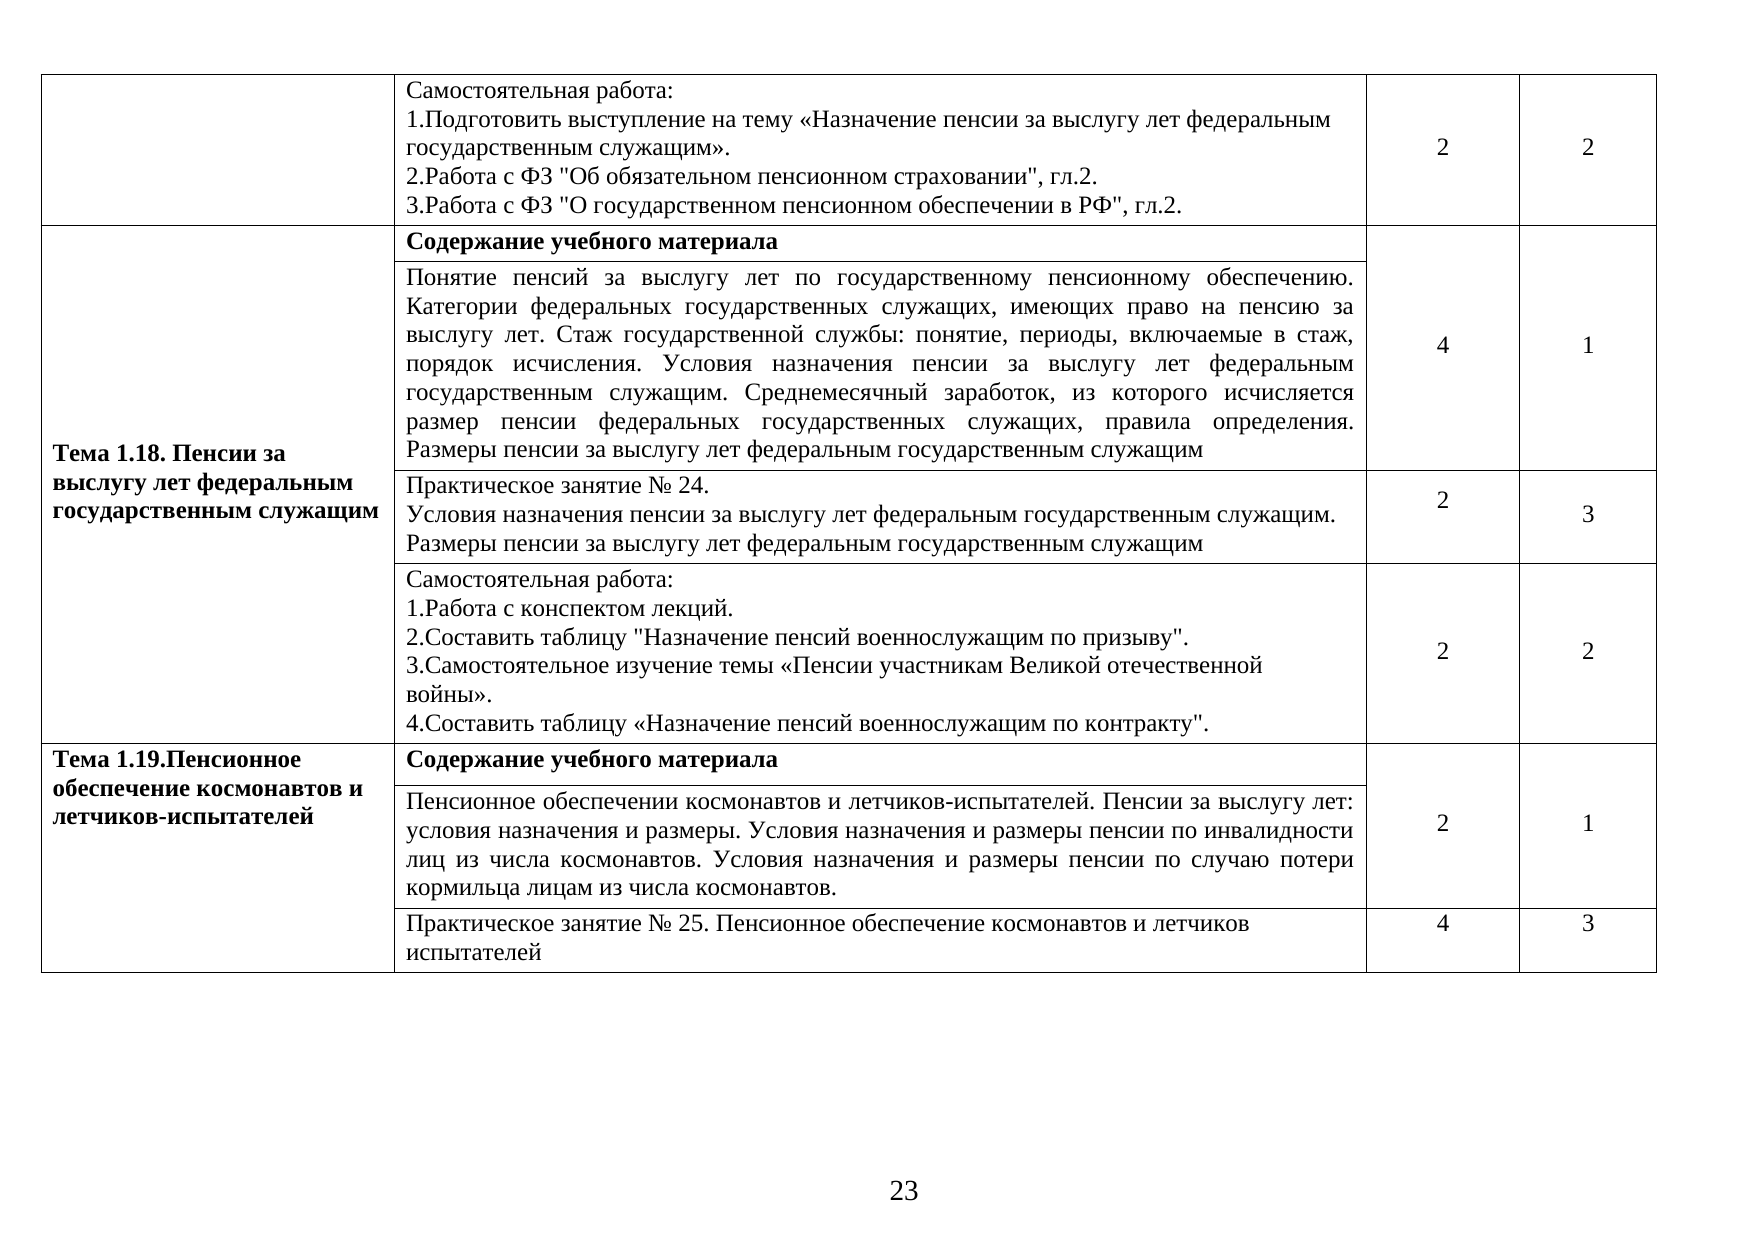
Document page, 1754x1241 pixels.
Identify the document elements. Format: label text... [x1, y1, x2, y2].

table_cell 1 [1520, 226, 1656, 469]
table_cell Понятие пенсий за выслугу лет по государственному пенсионному обеспечению. Категории федеральных государственных служащих, имеющих право на пенсию за выслугу лет. Стаж государственной службы: понятие, периоды, включаемые в стаж, порядок исчисления. Условия назначения пенсии за выслугу лет федеральным государственным служащим. Среднемесячный заработок, из которого исчисляется размер пенсии федеральных государственных служащих, правила определения. Размеры пенсии за выслугу лет федеральным государственным служащим [395, 262, 1366, 469]
table_cell 2 [1520, 564, 1656, 743]
table_cell Содержание учебного материала [395, 226, 1366, 261]
table_cell Самостоятельная работа: 1.Подготовить выступление на тему «Назначение пенсии за выслугу лет федеральным государственным служащим». 2.Работа с ФЗ "Об обязательном пенсионном страховании", гл.2. 3.Работа с ФЗ "О государственном пенсионном обеспечении в РФ", гл.2. [395, 75, 1366, 225]
table_cell Пенсионное обеспечении космонавтов и летчиков-испытателей. Пенсии за выслугу лет: условия назначения и размеры. Условия назначения и размеры пенсии по инвалидности лиц из числа космонавтов. Условия назначения и размеры пенсии по случаю потери кормильца лицам из числа космонавтов. [395, 786, 1366, 907]
table_cell Практическое занятие № 25. Пенсионное обеспечение космонавтов и летчиков испытателей [395, 909, 1366, 972]
table_cell Тема 1.18. Пенсии за выслугу лет федеральным государственным служащим [42, 226, 394, 743]
table_cell Самостоятельная работа: 1.Работа с конспектом лекций. 2.Составить таблицу "Назначение пенсий военнослужащим по призыву". 3.Самостоятельное изучение темы «Пенсии участникам Великой отечественной войны». 4.Составить таблицу «Назначение пенсий военнослужащим по контракту". [395, 564, 1366, 743]
table_cell 2 [1367, 744, 1519, 907]
table_cell 4 [1367, 226, 1519, 469]
table_cell 1 [1520, 744, 1656, 907]
table_cell Тема 1.19.Пенсионное обеспечение космонавтов и летчиков-испытателей [42, 744, 394, 972]
table_cell Практическое занятие № 24. Условия назначения пенсии за выслугу лет федеральным государственным служащим. Размеры пенсии за выслугу лет федеральным государственным служащим [395, 471, 1366, 563]
table_cell 4 [1367, 909, 1519, 972]
table_cell 2 [1367, 471, 1519, 563]
table_cell 2 [1367, 75, 1519, 225]
table_cell 2 [1520, 75, 1656, 225]
table_cell 3 [1520, 909, 1656, 972]
table_cell Содержание учебного материала [395, 744, 1366, 785]
table_cell 2 [1367, 564, 1519, 743]
table_cell 3 [1520, 471, 1656, 563]
